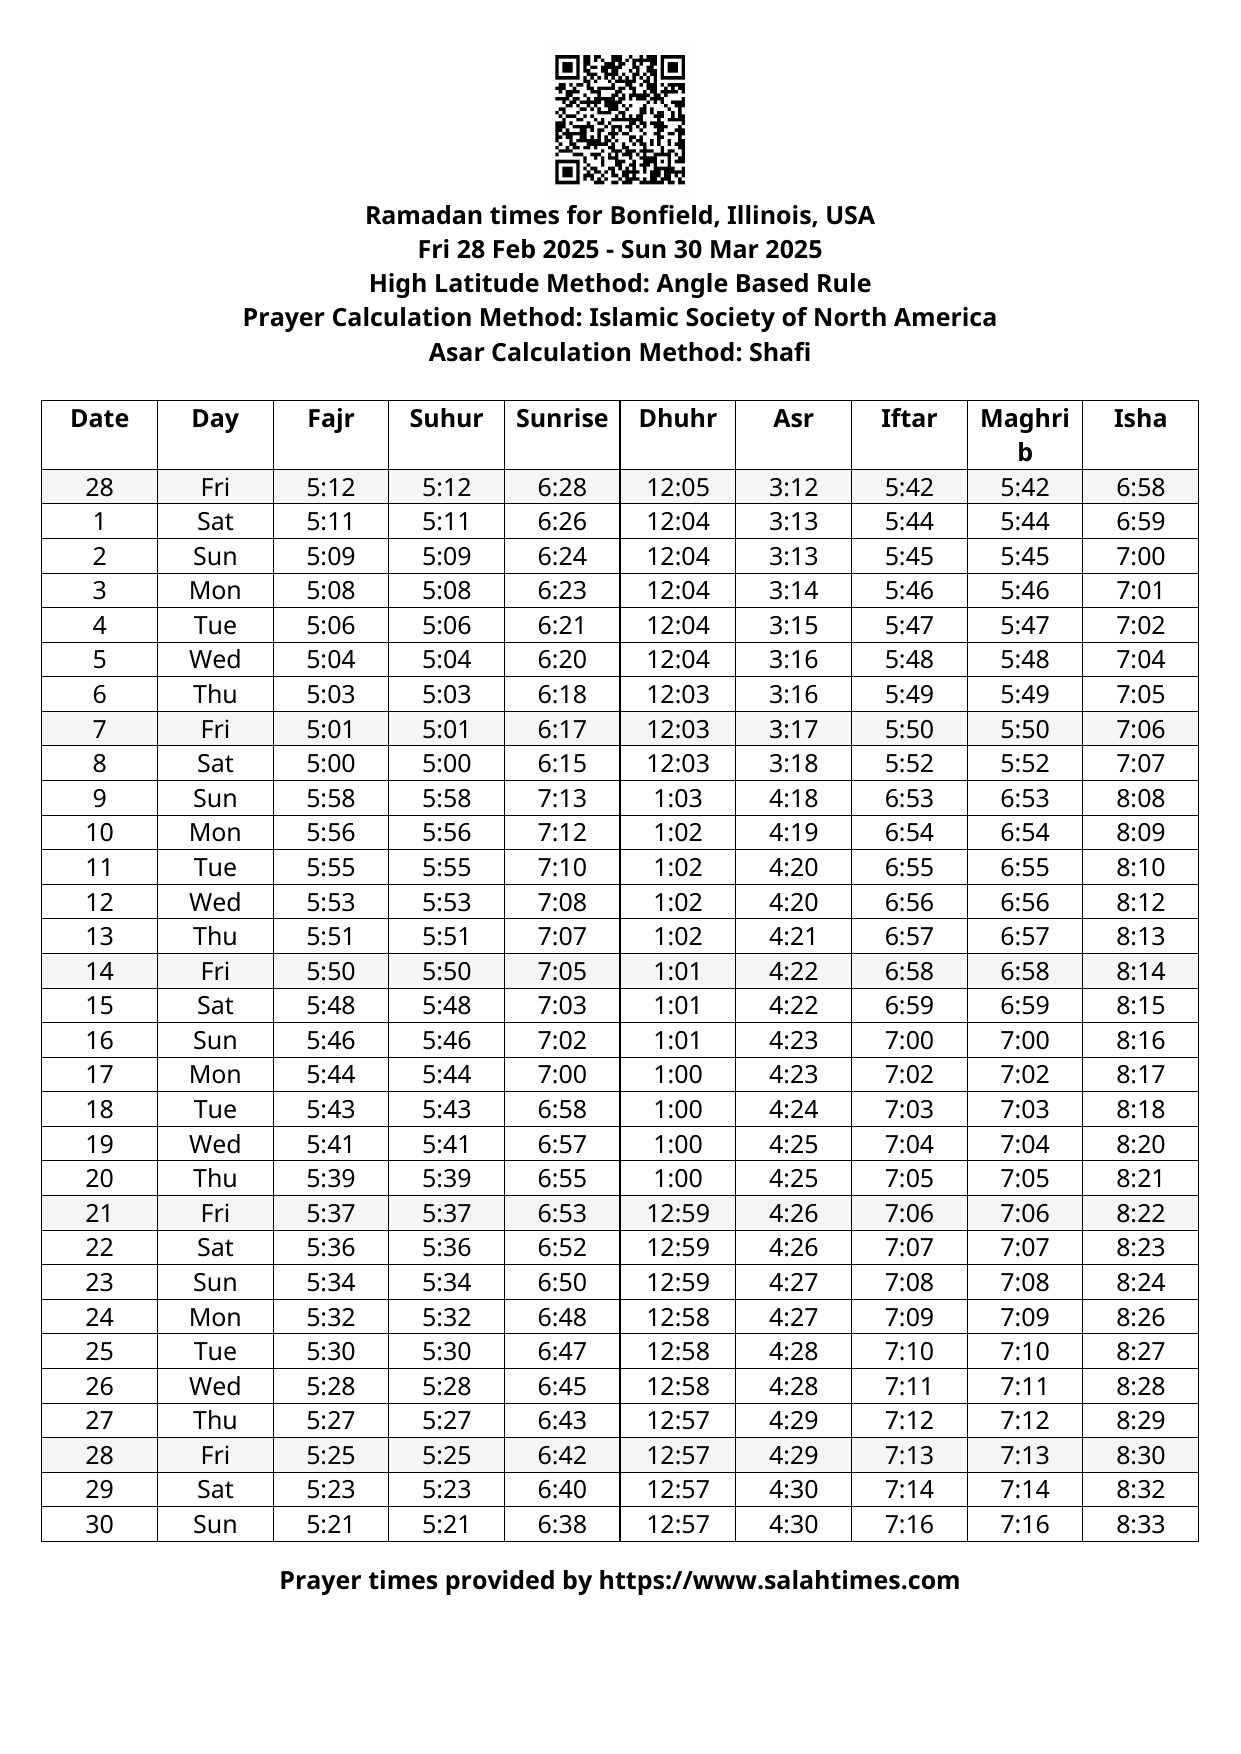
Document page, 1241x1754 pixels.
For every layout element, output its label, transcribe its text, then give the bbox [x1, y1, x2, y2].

table_cell 8:16 [1083, 1023, 1198, 1057]
table_cell 5:11 [389, 504, 504, 538]
table_cell 7:10 [852, 1334, 967, 1368]
table_cell 12:59 [621, 1265, 735, 1299]
table_cell 7:08 [852, 1265, 967, 1299]
table_cell 1:00 [621, 1127, 735, 1160]
table_cell 8:09 [1083, 816, 1198, 849]
table_cell Fri [158, 1438, 273, 1472]
table_cell 5:34 [274, 1265, 388, 1299]
table_cell 5:51 [274, 919, 388, 953]
table_cell 5:50 [852, 712, 967, 745]
table_cell 5:55 [274, 850, 388, 884]
table_cell 5:01 [274, 712, 388, 745]
table_cell 23 [42, 1265, 157, 1299]
table_cell 7:16 [968, 1507, 1082, 1541]
table_header Day [158, 401, 273, 469]
table_cell 8:29 [1083, 1404, 1198, 1437]
table_cell 4:26 [736, 1231, 851, 1264]
table_cell 7:00 [505, 1058, 619, 1091]
table_cell 8:17 [1083, 1058, 1198, 1091]
table_cell 3:12 [736, 470, 851, 503]
table_cell 18 [42, 1092, 157, 1126]
table_cell 1:02 [621, 850, 735, 884]
table_header Sunrise [505, 401, 619, 469]
table_cell 28 [42, 470, 157, 503]
table_cell 12:03 [621, 712, 735, 745]
table_cell 5:06 [274, 608, 388, 642]
table_cell 4:29 [736, 1438, 851, 1472]
table_cell 7:06 [968, 1196, 1082, 1229]
table_cell 7:07 [1083, 746, 1198, 780]
table_cell 5:00 [274, 746, 388, 780]
table_cell 8:08 [1083, 781, 1198, 814]
table_cell Thu [158, 919, 273, 953]
table_cell 7:08 [968, 1265, 1082, 1299]
table_cell 30 [42, 1507, 157, 1541]
table_cell 5:12 [274, 470, 388, 503]
table_cell 13 [42, 919, 157, 953]
table_cell 5:50 [274, 954, 388, 987]
table_cell 5:37 [274, 1196, 388, 1229]
table_cell 7:02 [1083, 608, 1198, 642]
table_cell 6:57 [852, 919, 967, 953]
table_cell Thu [158, 1404, 273, 1437]
table_cell 8:18 [1083, 1092, 1198, 1126]
table_cell Thu [158, 677, 273, 711]
table_cell 5:46 [274, 1023, 388, 1057]
table_cell 5:28 [274, 1369, 388, 1402]
table_cell 6:42 [505, 1438, 619, 1472]
table_cell 5:09 [274, 539, 388, 572]
table_cell 7:00 [968, 1023, 1082, 1057]
table_cell 5:50 [968, 712, 1082, 745]
table_cell 3:13 [736, 539, 851, 572]
table_cell 3:13 [736, 504, 851, 538]
table_cell 5:44 [389, 1058, 504, 1091]
table_cell Sat [158, 1473, 273, 1506]
table_cell Mon [158, 816, 273, 849]
table_cell 7:08 [505, 885, 619, 918]
table_cell 6:56 [852, 885, 967, 918]
table_cell 7:16 [852, 1507, 967, 1541]
table_cell 5:12 [389, 470, 504, 503]
table_header Dhuhr [621, 401, 735, 469]
table_cell 1:00 [621, 1058, 735, 1091]
table_cell 5:09 [389, 539, 504, 572]
table_cell 7:10 [968, 1334, 1082, 1368]
table_header Suhur [389, 401, 504, 469]
table_cell 3:15 [736, 608, 851, 642]
table_cell 1:02 [621, 885, 735, 918]
table_header Iftar [852, 401, 967, 469]
table_cell 5:56 [274, 816, 388, 849]
table_cell 12:58 [621, 1369, 735, 1402]
table_cell 5:03 [274, 677, 388, 711]
table_cell 3:16 [736, 677, 851, 711]
table_cell 4:26 [736, 1196, 851, 1229]
table_cell 15 [42, 989, 157, 1022]
table_cell Sat [158, 1231, 273, 1264]
table_cell 8:28 [1083, 1369, 1198, 1402]
table_cell 5:30 [274, 1334, 388, 1368]
table_cell 8:10 [1083, 850, 1198, 884]
table_cell 5:04 [389, 643, 504, 676]
table_cell 5:52 [852, 746, 967, 780]
table_cell Fri [158, 470, 273, 503]
table_cell 5:48 [968, 643, 1082, 676]
table_cell 27 [42, 1404, 157, 1437]
table_cell 5:36 [274, 1231, 388, 1264]
table_cell 12:04 [621, 539, 735, 572]
table_cell 7:01 [1083, 574, 1198, 607]
table_cell 1 [42, 504, 157, 538]
table_cell 7 [42, 712, 157, 745]
table_cell 12:04 [621, 504, 735, 538]
table_cell 7:05 [968, 1161, 1082, 1195]
table_cell 4:30 [736, 1507, 851, 1541]
table_cell 7:03 [852, 1092, 967, 1126]
table_cell 7:12 [968, 1404, 1082, 1437]
table_cell 9 [42, 781, 157, 814]
text Prayer Calculation Method: Islamic Society of North America [42, 300, 1198, 334]
table_cell 7:05 [852, 1161, 967, 1195]
table_cell 7:10 [505, 850, 619, 884]
table_cell 12 [42, 885, 157, 918]
table_cell 4:27 [736, 1300, 851, 1333]
table_cell 5:32 [389, 1300, 504, 1333]
table_cell Sat [158, 504, 273, 538]
table_cell 7:11 [968, 1369, 1082, 1402]
table_cell 5:56 [389, 816, 504, 849]
table_cell 20 [42, 1161, 157, 1195]
table_cell 4:30 [736, 1473, 851, 1506]
table_cell 5:43 [274, 1092, 388, 1126]
table_cell 5:08 [389, 574, 504, 607]
table_cell 21 [42, 1196, 157, 1229]
table_cell 5:21 [389, 1507, 504, 1541]
table_cell 3:18 [736, 746, 851, 780]
table_cell 7:06 [1083, 712, 1198, 745]
table_cell 5:04 [274, 643, 388, 676]
table_cell 6:45 [505, 1369, 619, 1402]
table_cell Sun [158, 1507, 273, 1541]
table_cell 5:45 [852, 539, 967, 572]
table_cell 5:49 [968, 677, 1082, 711]
table_cell 12:03 [621, 746, 735, 780]
table_cell Sun [158, 1023, 273, 1057]
table_cell 6:20 [505, 643, 619, 676]
text Asar Calculation Method: Shafi [42, 334, 1198, 368]
table_cell 7:02 [852, 1058, 967, 1091]
table_cell 7:07 [505, 919, 619, 953]
table_cell 6:24 [505, 539, 619, 572]
table_cell Fri [158, 954, 273, 987]
table_cell 6:23 [505, 574, 619, 607]
table_cell 5:47 [852, 608, 967, 642]
table_cell Sun [158, 781, 273, 814]
table_header Fajr [274, 401, 388, 469]
table_cell 1:03 [621, 781, 735, 814]
table_cell 5:44 [852, 504, 967, 538]
table_cell 1:02 [621, 919, 735, 953]
table_cell 5:32 [274, 1300, 388, 1333]
table_cell 12:59 [621, 1196, 735, 1229]
table_cell 5:52 [968, 746, 1082, 780]
table_cell 8:33 [1083, 1507, 1198, 1541]
table_cell 7:13 [968, 1438, 1082, 1472]
table_cell 5:41 [274, 1127, 388, 1160]
table_cell 5:28 [389, 1369, 504, 1402]
table_cell 4:20 [736, 885, 851, 918]
table_cell 12:04 [621, 574, 735, 607]
table_cell 12:04 [621, 608, 735, 642]
table_cell 5:37 [389, 1196, 504, 1229]
table_cell 5:46 [389, 1023, 504, 1057]
table_cell 5:46 [852, 574, 967, 607]
table_cell 6:38 [505, 1507, 619, 1541]
table_cell 7:14 [852, 1473, 967, 1506]
table_cell 8:22 [1083, 1196, 1198, 1229]
text Prayer times provided by https://www.salahtimes.com [42, 1563, 1198, 1597]
table_cell 5:21 [274, 1507, 388, 1541]
table_cell 6:54 [968, 816, 1082, 849]
table_cell 7:13 [505, 781, 619, 814]
table_cell 5:58 [274, 781, 388, 814]
table_cell 5:48 [852, 643, 967, 676]
table_cell 28 [42, 1438, 157, 1472]
table_cell 5:43 [389, 1092, 504, 1126]
table_cell 17 [42, 1058, 157, 1091]
table_cell 14 [42, 954, 157, 987]
table_cell 6:57 [968, 919, 1082, 953]
table_cell Wed [158, 885, 273, 918]
table_cell 7:02 [505, 1023, 619, 1057]
table_cell 6:48 [505, 1300, 619, 1333]
table_cell 6:28 [505, 470, 619, 503]
table_cell 5:27 [389, 1404, 504, 1437]
table_cell 4:23 [736, 1058, 851, 1091]
table_cell 12:05 [621, 470, 735, 503]
table_cell 6:57 [505, 1127, 619, 1160]
table_cell 7:00 [852, 1023, 967, 1057]
table_cell 3 [42, 574, 157, 607]
table_cell 1:02 [621, 816, 735, 849]
table_cell 5:51 [389, 919, 504, 953]
table_cell 24 [42, 1300, 157, 1333]
table_cell 22 [42, 1231, 157, 1264]
table_cell 5:44 [274, 1058, 388, 1091]
table_cell 6 [42, 677, 157, 711]
table_cell 1:01 [621, 1023, 735, 1057]
table_cell 4:27 [736, 1265, 851, 1299]
table_cell 7:07 [852, 1231, 967, 1264]
table_cell Sun [158, 539, 273, 572]
table_cell 7:07 [968, 1231, 1082, 1264]
table_cell 5:25 [274, 1438, 388, 1472]
table_cell 6:55 [968, 850, 1082, 884]
table_cell 25 [42, 1334, 157, 1368]
table_header Maghrib [968, 401, 1082, 469]
table_cell 5:58 [389, 781, 504, 814]
table_cell 5:03 [389, 677, 504, 711]
text Ramadan times for Bonfield, Illinois, USA [42, 198, 1198, 232]
table_cell 6:55 [852, 850, 967, 884]
table_cell 5:47 [968, 608, 1082, 642]
table_cell 5:08 [274, 574, 388, 607]
table_cell 5:27 [274, 1404, 388, 1437]
table_cell Wed [158, 643, 273, 676]
table_cell 3:16 [736, 643, 851, 676]
table_cell 7:04 [1083, 643, 1198, 676]
table_cell 5:46 [968, 574, 1082, 607]
table_cell 12:58 [621, 1334, 735, 1368]
table_cell 7:14 [968, 1473, 1082, 1506]
table_cell 12:59 [621, 1231, 735, 1264]
table_cell 8:13 [1083, 919, 1198, 953]
table_cell 8:24 [1083, 1265, 1198, 1299]
table_cell 26 [42, 1369, 157, 1402]
text High Latitude Method: Angle Based Rule [42, 266, 1198, 300]
table_cell 3:14 [736, 574, 851, 607]
table_cell 5:30 [389, 1334, 504, 1368]
table_cell 4:18 [736, 781, 851, 814]
table_cell 6:53 [505, 1196, 619, 1229]
table_cell 7:05 [505, 954, 619, 987]
table_cell 6:43 [505, 1404, 619, 1437]
table_cell 8:12 [1083, 885, 1198, 918]
table_cell 6:50 [505, 1265, 619, 1299]
table_cell 6:56 [968, 885, 1082, 918]
table_cell 8:27 [1083, 1334, 1198, 1368]
table_cell 5:36 [389, 1231, 504, 1264]
table_cell 4:20 [736, 850, 851, 884]
table_cell 1:01 [621, 989, 735, 1022]
table_cell 7:11 [852, 1369, 967, 1402]
table_header Date [42, 401, 157, 469]
table_cell 5:11 [274, 504, 388, 538]
table_cell 12:04 [621, 643, 735, 676]
table_cell 7:03 [968, 1092, 1082, 1126]
table_cell 7:12 [505, 816, 619, 849]
table_cell 8:26 [1083, 1300, 1198, 1333]
table_cell 5:50 [389, 954, 504, 987]
table_cell 12:57 [621, 1473, 735, 1506]
table_cell 5:42 [968, 470, 1082, 503]
table_cell 4:22 [736, 954, 851, 987]
table_cell 4:28 [736, 1369, 851, 1402]
table_cell 6:47 [505, 1334, 619, 1368]
table_cell 5:01 [389, 712, 504, 745]
table_cell Wed [158, 1127, 273, 1160]
table_cell 5:06 [389, 608, 504, 642]
table_cell 2 [42, 539, 157, 572]
table_cell 6:53 [968, 781, 1082, 814]
table_cell Sat [158, 989, 273, 1022]
table_cell Sun [158, 1265, 273, 1299]
table_cell 5:39 [389, 1161, 504, 1195]
table_cell 7:03 [505, 989, 619, 1022]
table_cell 5:23 [389, 1473, 504, 1506]
table_cell 5:53 [274, 885, 388, 918]
table_cell 7:13 [852, 1438, 967, 1472]
table_cell 6:59 [1083, 504, 1198, 538]
table_cell 4:19 [736, 816, 851, 849]
table_header Isha [1083, 401, 1198, 469]
table_cell Fri [158, 712, 273, 745]
table_cell 4:21 [736, 919, 851, 953]
table_cell 6:17 [505, 712, 619, 745]
text Fri 28 Feb 2025 - Sun 30 Mar 2025 [42, 232, 1198, 266]
table_cell Fri [158, 1196, 273, 1229]
table_cell 6:58 [968, 954, 1082, 987]
table_cell Tue [158, 850, 273, 884]
table_cell 6:54 [852, 816, 967, 849]
table_cell 4:24 [736, 1092, 851, 1126]
table_cell 3:17 [736, 712, 851, 745]
table_cell 5:42 [852, 470, 967, 503]
table_cell 8:20 [1083, 1127, 1198, 1160]
table_cell Tue [158, 1092, 273, 1126]
table_cell 6:59 [968, 989, 1082, 1022]
table_cell 5:23 [274, 1473, 388, 1506]
table_cell Mon [158, 1300, 273, 1333]
table_cell Sat [158, 746, 273, 780]
table_cell 6:26 [505, 504, 619, 538]
table_cell 6:58 [852, 954, 967, 987]
table_cell Wed [158, 1369, 273, 1402]
table_cell Tue [158, 1334, 273, 1368]
table_cell 4:25 [736, 1127, 851, 1160]
table_cell 8:21 [1083, 1161, 1198, 1195]
table_cell 4:25 [736, 1161, 851, 1195]
table_header Asr [736, 401, 851, 469]
table_cell 5 [42, 643, 157, 676]
table_cell 12:03 [621, 677, 735, 711]
table_cell 6:18 [505, 677, 619, 711]
table_cell 5:49 [852, 677, 967, 711]
table_cell 8:23 [1083, 1231, 1198, 1264]
table_cell 5:53 [389, 885, 504, 918]
table_cell 4:28 [736, 1334, 851, 1368]
table_cell 7:06 [852, 1196, 967, 1229]
table_cell 12:57 [621, 1507, 735, 1541]
table_cell 7:04 [968, 1127, 1082, 1160]
table_cell 6:59 [852, 989, 967, 1022]
table_cell 6:55 [505, 1161, 619, 1195]
table_cell 11 [42, 850, 157, 884]
table_cell 12:57 [621, 1438, 735, 1472]
table_cell 8:14 [1083, 954, 1198, 987]
table_cell Mon [158, 1058, 273, 1091]
table_cell 6:58 [505, 1092, 619, 1126]
table_cell 8:15 [1083, 989, 1198, 1022]
table_cell 10 [42, 816, 157, 849]
table_cell 6:40 [505, 1473, 619, 1506]
table_cell 12:58 [621, 1300, 735, 1333]
table_cell 5:25 [389, 1438, 504, 1472]
table_cell 7:00 [1083, 539, 1198, 572]
table_cell 7:05 [1083, 677, 1198, 711]
table_cell 4 [42, 608, 157, 642]
table_cell 6:21 [505, 608, 619, 642]
table_cell 1:01 [621, 954, 735, 987]
table_cell 6:15 [505, 746, 619, 780]
table_cell 29 [42, 1473, 157, 1506]
table_cell 7:09 [968, 1300, 1082, 1333]
table_cell 6:53 [852, 781, 967, 814]
table_cell Tue [158, 608, 273, 642]
table_cell 5:34 [389, 1265, 504, 1299]
table_cell 4:29 [736, 1404, 851, 1437]
table_cell Mon [158, 574, 273, 607]
table_cell 7:09 [852, 1300, 967, 1333]
picture [542, 41, 699, 198]
table_cell 19 [42, 1127, 157, 1160]
table_cell 5:00 [389, 746, 504, 780]
table_cell 5:55 [389, 850, 504, 884]
table_cell 5:39 [274, 1161, 388, 1195]
table_cell 5:45 [968, 539, 1082, 572]
table_cell 5:44 [968, 504, 1082, 538]
table_cell 5:48 [389, 989, 504, 1022]
table_cell 12:57 [621, 1404, 735, 1437]
table_cell 6:52 [505, 1231, 619, 1264]
table_cell 7:02 [968, 1058, 1082, 1091]
table_cell Thu [158, 1161, 273, 1195]
table_cell 8:32 [1083, 1473, 1198, 1506]
table_cell 5:48 [274, 989, 388, 1022]
table_cell 4:22 [736, 989, 851, 1022]
table_cell 4:23 [736, 1023, 851, 1057]
table_cell 1:00 [621, 1161, 735, 1195]
table_cell 8:30 [1083, 1438, 1198, 1472]
table_cell 1:00 [621, 1092, 735, 1126]
table_cell 7:04 [852, 1127, 967, 1160]
table_cell 7:12 [852, 1404, 967, 1437]
table_cell 5:41 [389, 1127, 504, 1160]
table_cell 8 [42, 746, 157, 780]
table_cell 16 [42, 1023, 157, 1057]
table_cell 6:58 [1083, 470, 1198, 503]
